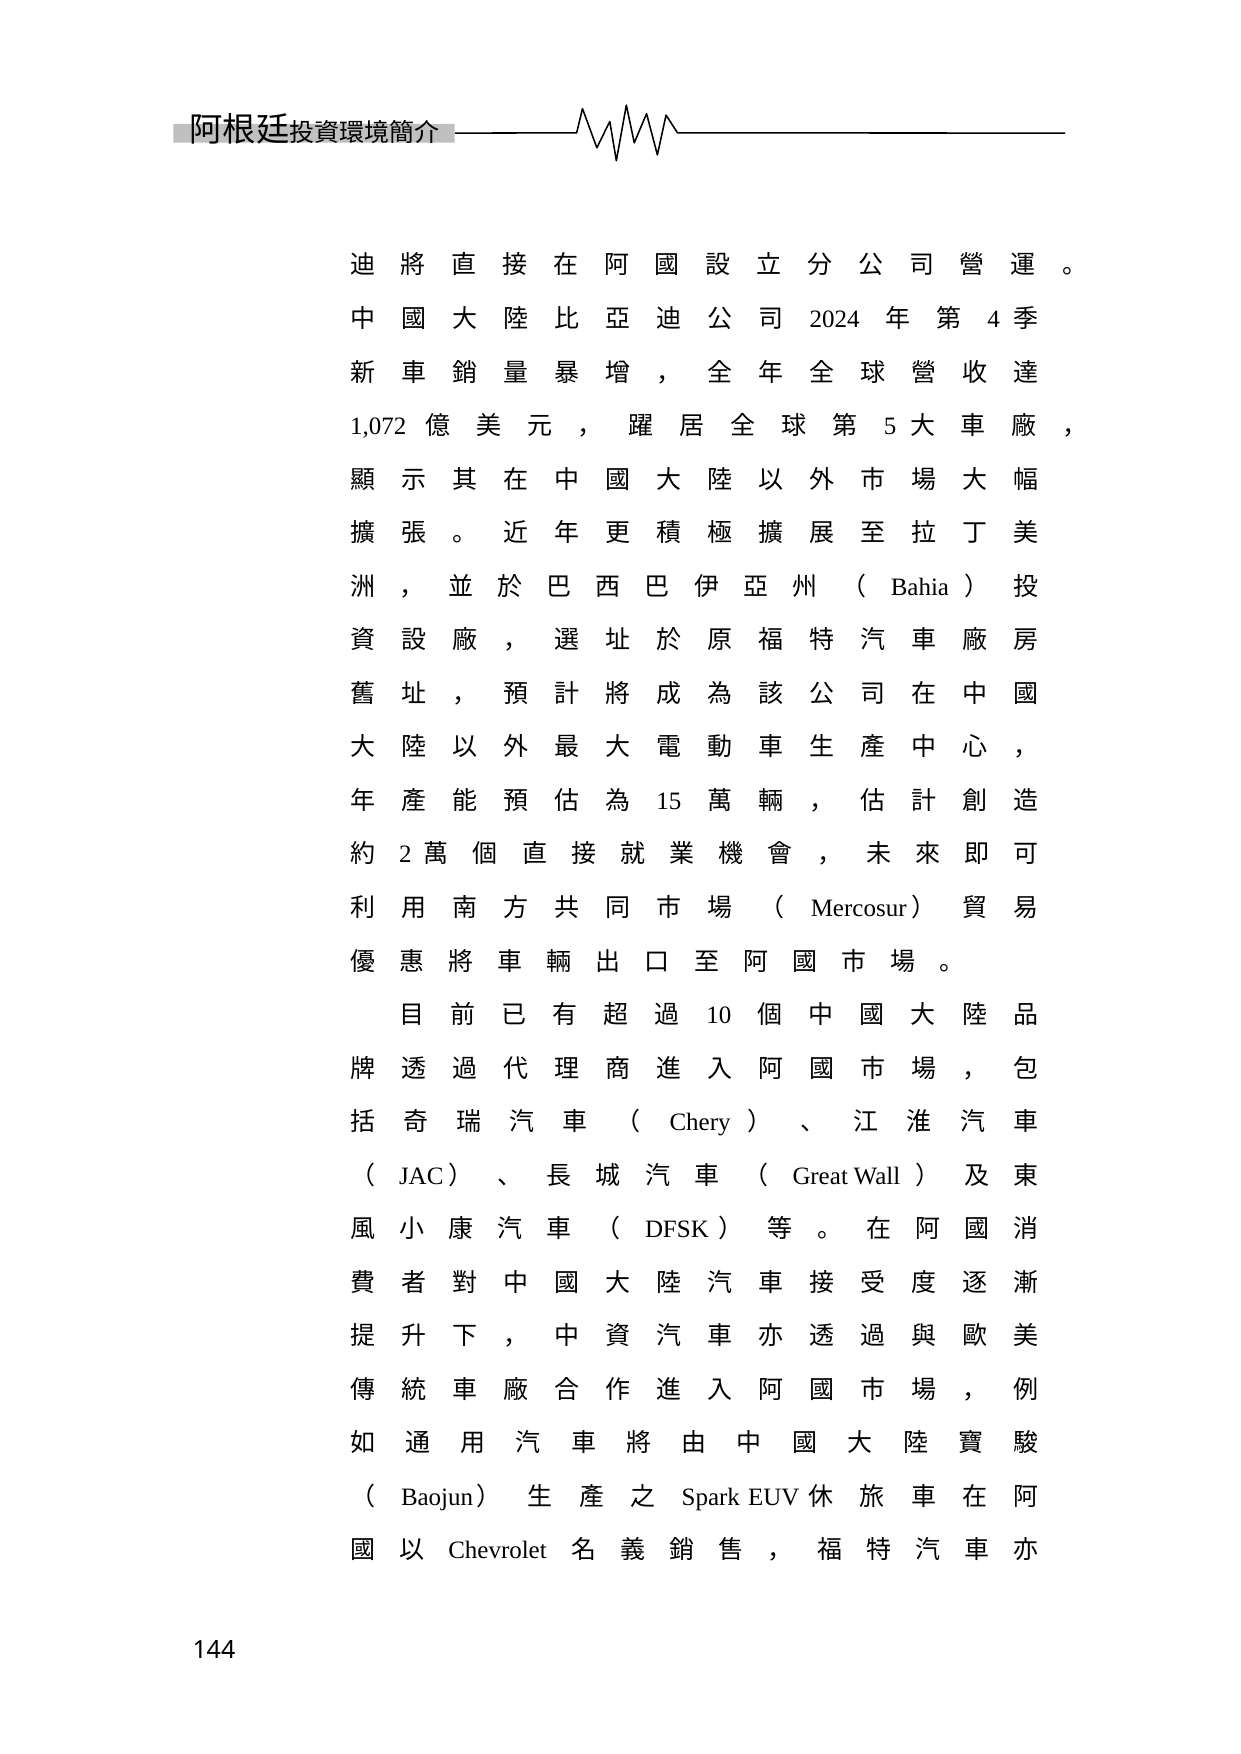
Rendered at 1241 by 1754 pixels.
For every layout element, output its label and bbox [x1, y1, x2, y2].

text [325, 986, 1063, 1575]
text [325, 236, 1063, 986]
